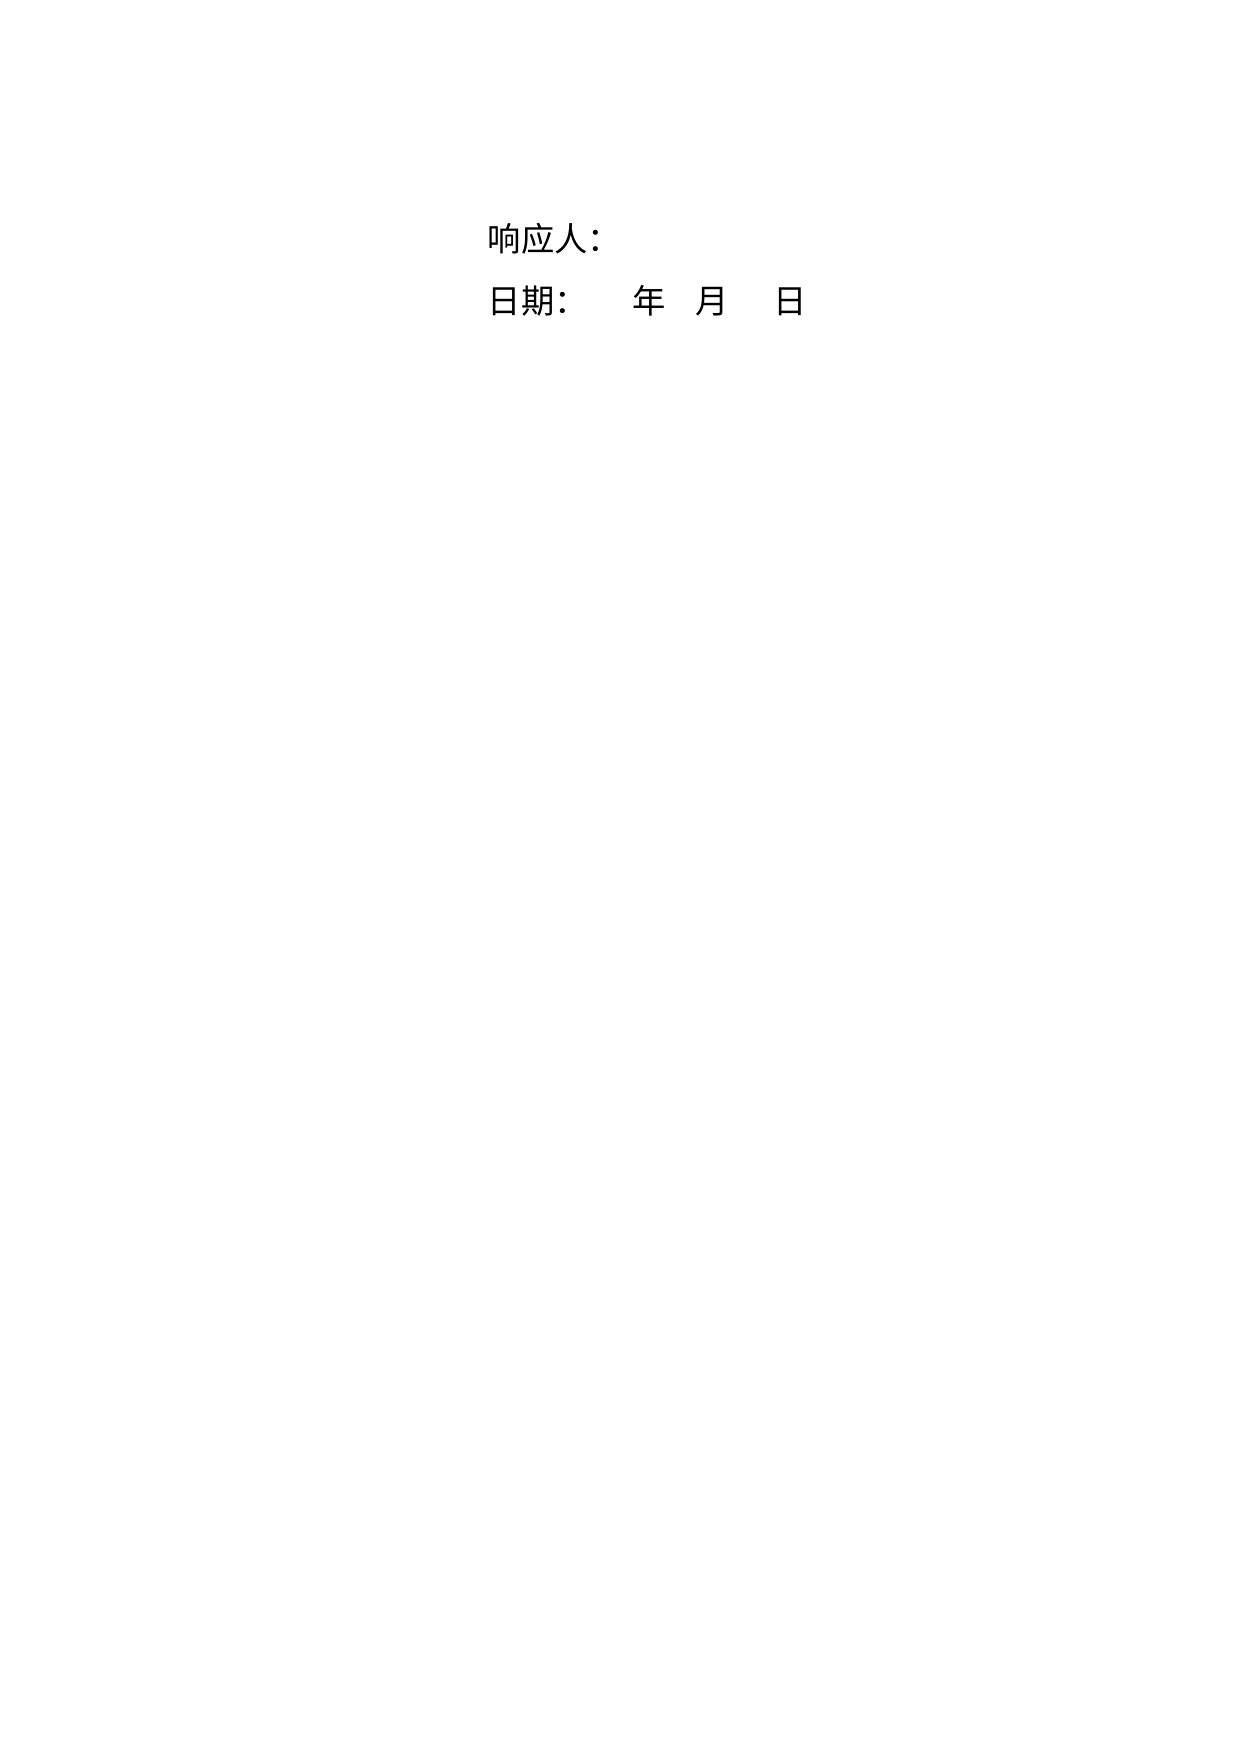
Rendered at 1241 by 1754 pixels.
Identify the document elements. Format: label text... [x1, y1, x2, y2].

text 日期： 年 月 日 [187, 264, 1042, 326]
text 响应人： [187, 201, 1042, 264]
